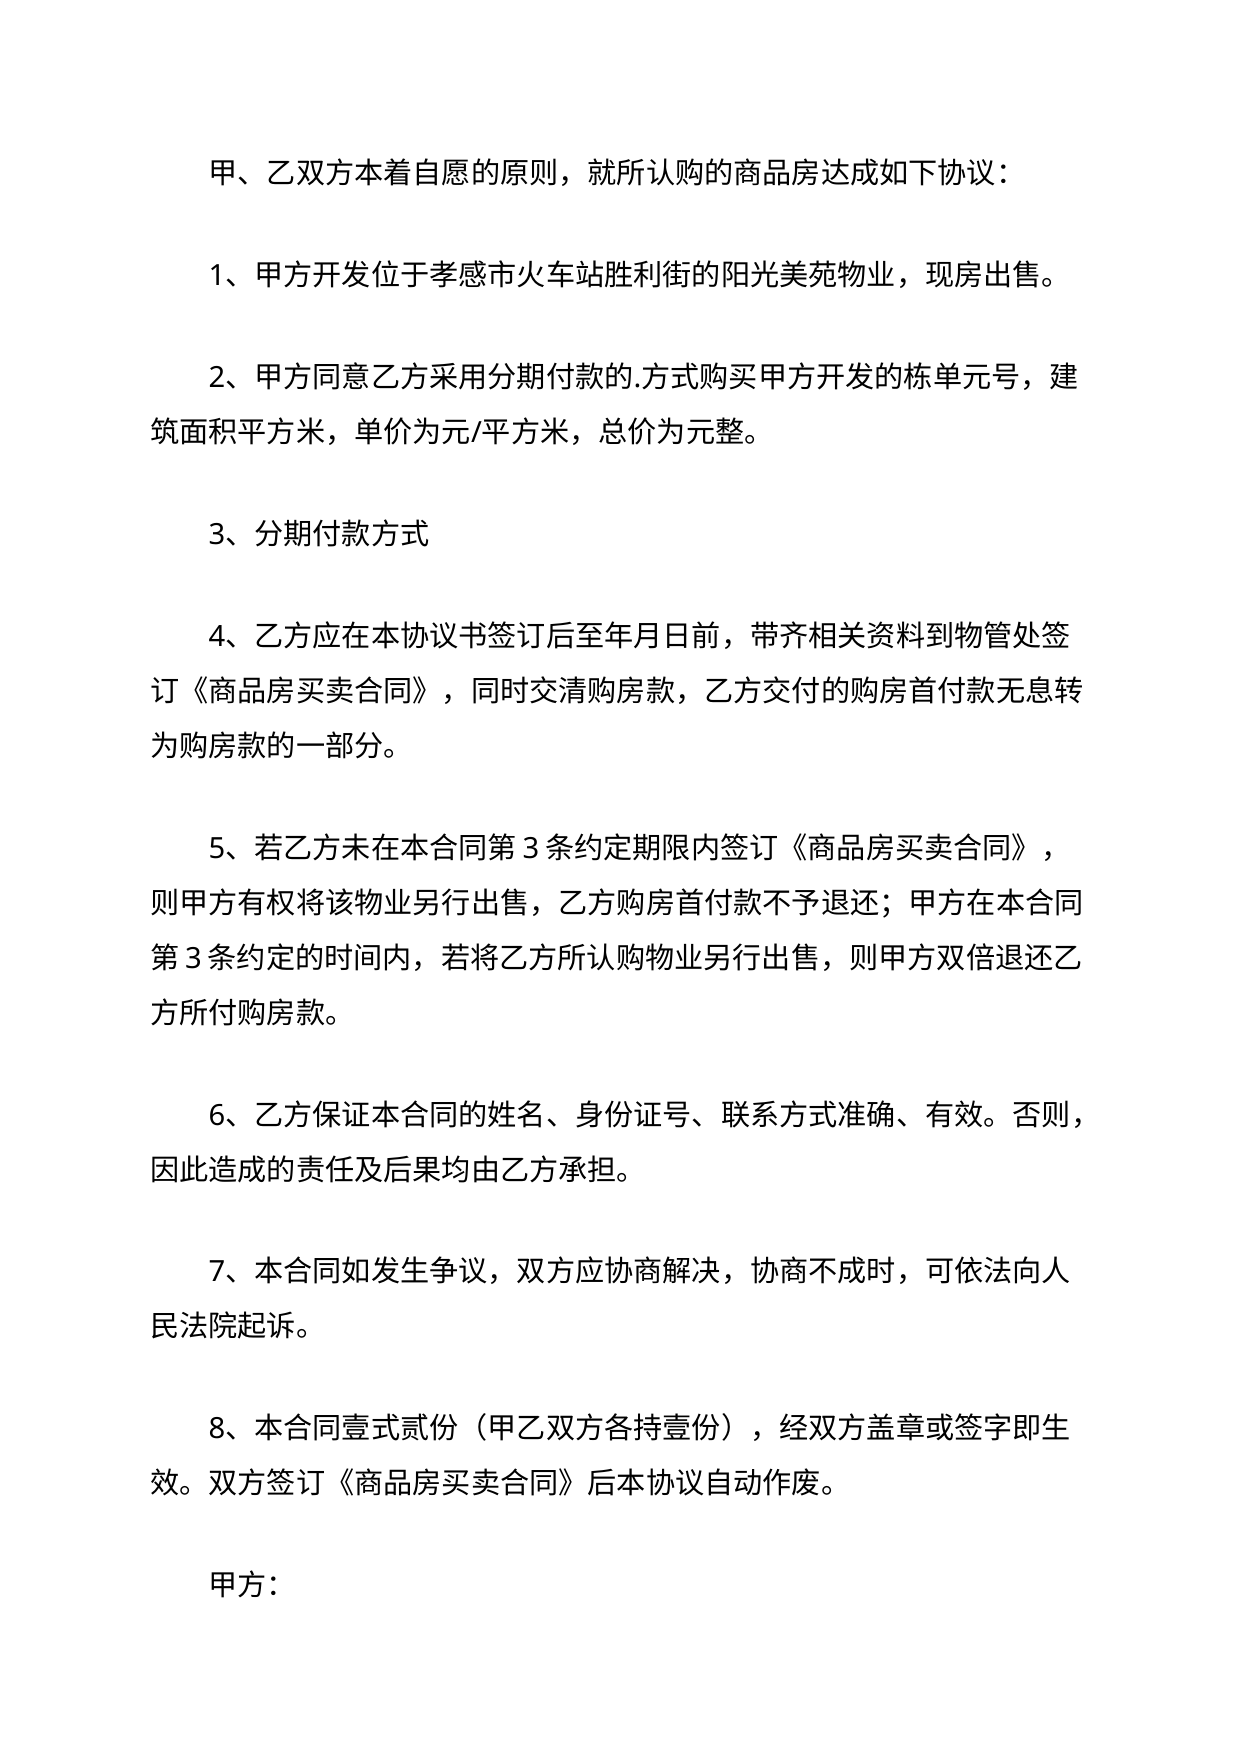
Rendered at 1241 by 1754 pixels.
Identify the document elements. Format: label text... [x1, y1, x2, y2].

text 甲、乙双方本着自愿的原则，就所认购的商品房达成如下协议： [150, 150, 1090, 192]
text 8、本合同壹式贰份（甲乙双方各持壹份），经双方盖章或签字即生效。双方签订《商品房买卖合同》后本协议自动作废。 [150, 1404, 1090, 1502]
text 6、乙方保证本合同的姓名、身份证号、联系方式准确、有效。否则，因此造成的责任及后果均由乙方承担。 [150, 1091, 1090, 1188]
text 甲方： [150, 1561, 1090, 1604]
text 7、本合同如发生争议，双方应协商解决，协商不成时，可依法向人民法院起诉。 [150, 1248, 1090, 1345]
text 4、乙方应在本协议书签订后至年月日前，带齐相关资料到物管处签订《商品房买卖合同》，同时交清购房款，乙方交付的购房首付款无息转为购房款的一部分。 [150, 613, 1090, 765]
text 2、甲方同意乙方采用分期付款的.方式购买甲方开发的栋单元号，建筑面积平方米，单价为元/平方米，总价为元整。 [150, 354, 1090, 451]
text 3、分期付款方式 [150, 511, 1090, 553]
text 1、甲方开发位于孝感市火车站胜利街的阳光美苑物业，现房出售。 [150, 252, 1090, 294]
text 5、若乙方未在本合同第3条约定期限内签订《商品房买卖合同》，则甲方有权将该物业另行出售，乙方购房首付款不予退还；甲方在本合同第3条约定的时间内，若将乙方所认购物业另行出售，则甲方双倍退还乙方所付购房款。 [150, 824, 1090, 1032]
